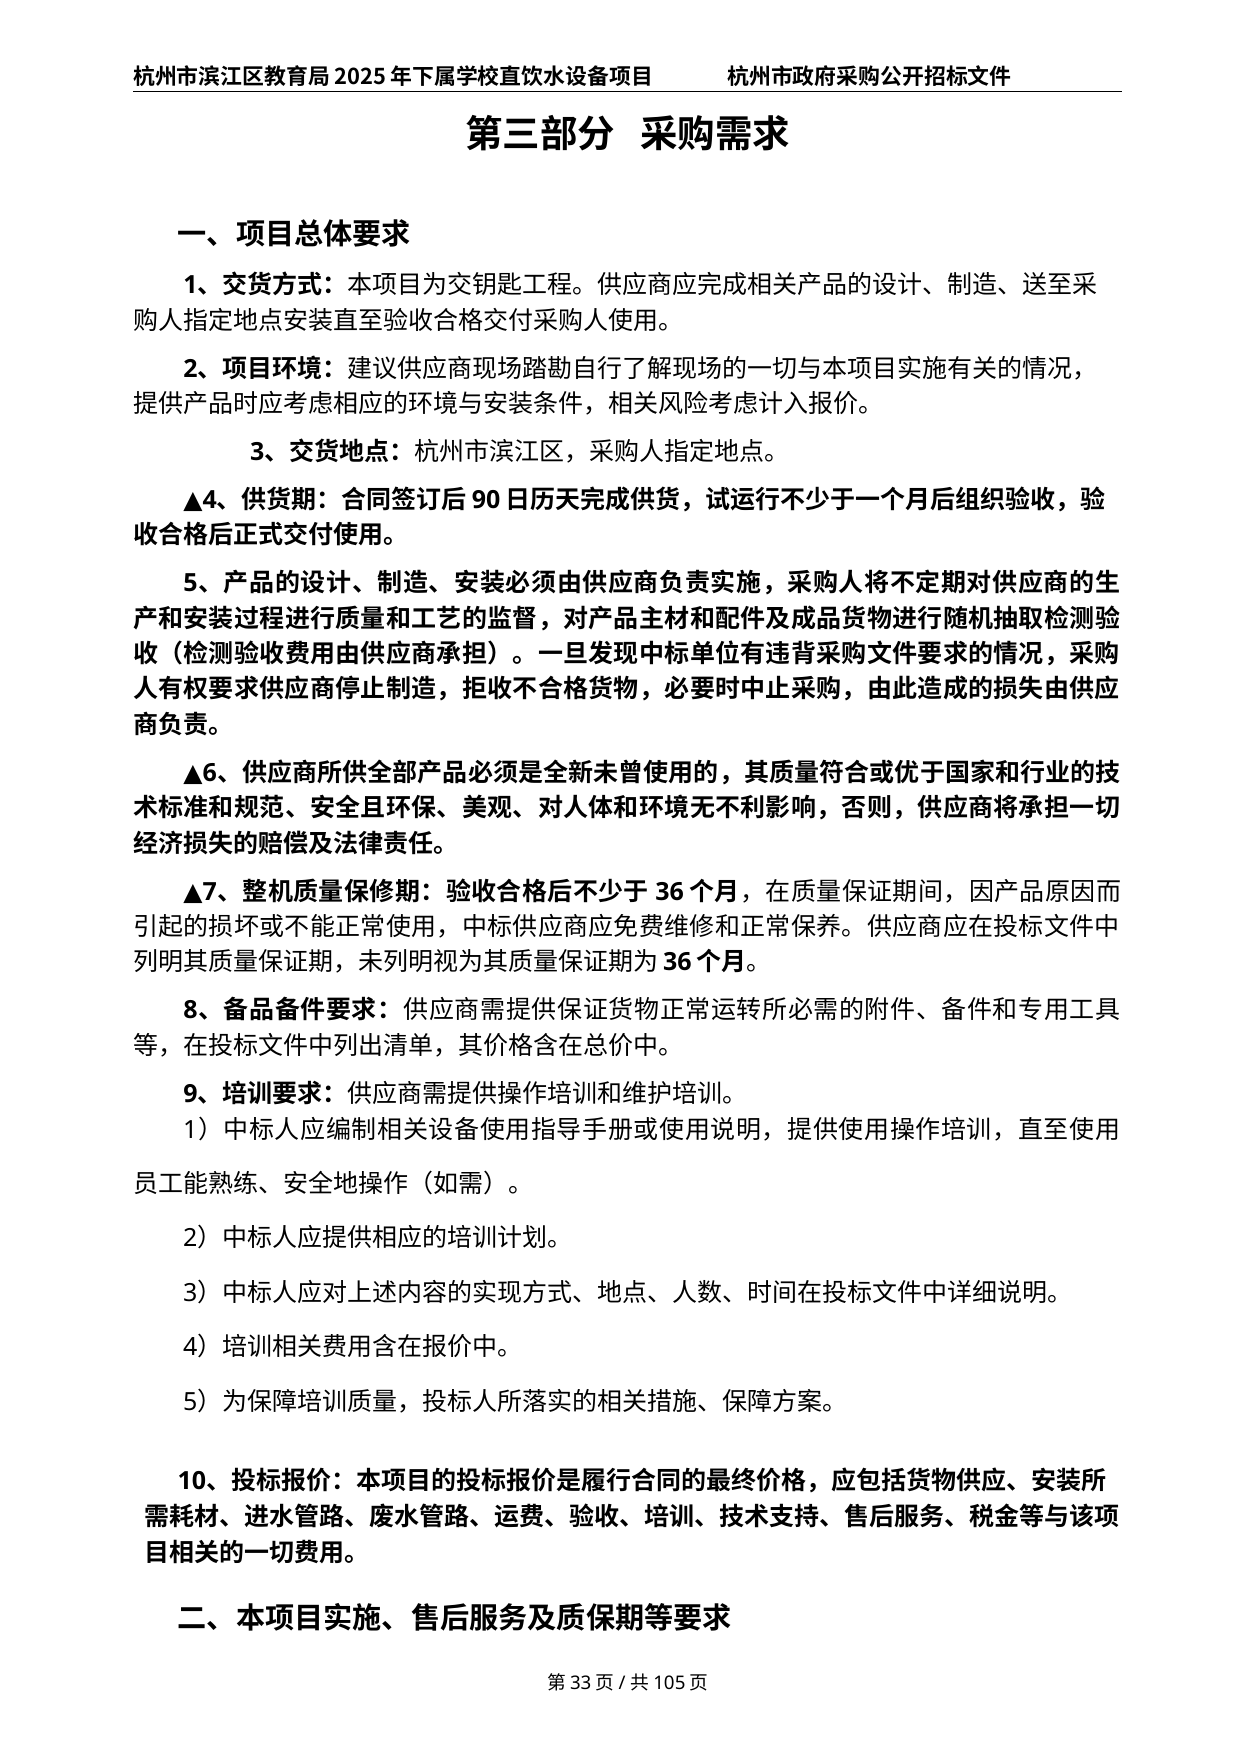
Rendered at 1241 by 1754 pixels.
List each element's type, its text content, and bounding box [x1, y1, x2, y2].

text 1、交货方式：本项目为交钥匙工程。供应商应完成相关产品的设计、制造、送至采购人指定地点安装直至验收合格交付采购人使用。 [133, 265, 1122, 336]
text 一、项目总体要求 [144, 211, 1122, 253]
text 二、本项目实施、售后服务及质保期等要求 [144, 1594, 1122, 1636]
text 1）中标人应编制相关设备使用指导手册或使用说明，提供使用操作培训，直至使用员工能熟练、安全地操作（如需）。 [133, 1109, 1122, 1200]
text 2、项目环境：建议供应商现场踏勘自行了解现场的一切与本项目实施有关的情况，提供产品时应考虑相应的环境与安装条件，相关风险考虑计入报价。 [133, 349, 1122, 419]
text ▲4、供货期：合同签订后90日历天完成供货，试运行不少于一个月后组织验收，验收合格后正式交付使用。 [133, 480, 1122, 551]
text ▲6、供应商所供全部产品必须是全新未曾使用的，其质量符合或优于国家和行业的技术标准和规范、安全且环保、美观、对人体和环境无不利影响，否则，供应商将承担一切经济损失的赔偿及法律责任。 [133, 753, 1122, 859]
text 3、交货地点：杭州市滨江区，采购人指定地点。 [183, 432, 1122, 467]
text 5、产品的设计、制造、安装必须由供应商负责实施，采购人将不定期对供应商的生产和安装过程进行质量和工艺的监督，对产品主材和配件及成品货物进行随机抽取检测验收（检测验收费用由供应商承担）。一旦发现中标单位有违背采购文件要求的情况，采购人有权要求供应商停止制造，拒收不合格货物，必要时中止采购，由此造成的损失由供应商负责。 [133, 563, 1122, 740]
text 3）中标人应对上述内容的实现方式、地点、人数、时间在投标文件中详细说明。 [133, 1272, 1122, 1308]
text 第三部分 采购需求 [133, 104, 1122, 158]
text 4）培训相关费用含在报价中。 [133, 1327, 1122, 1363]
text 10、投标报价：本项目的投标报价是履行合同的最终价格，应包括货物供应、安装所需耗材、进水管路、废水管路、运费、验收、培训、技术支持、售后服务、税金等与该项目相关的一切费用。 [144, 1460, 1122, 1569]
text 8、备品备件要求：供应商需提供保证货物正常运转所必需的附件、备件和专用工具等，在投标文件中列出清单，其价格含在总价中。 [133, 990, 1122, 1061]
text 2）中标人应提供相应的培训计划。 [133, 1218, 1122, 1254]
text ▲7、整机质量保修期：验收合格后不少于36个月，在质量保证期间，因产品原因而引起的损坏或不能正常使用，中标供应商应免费维修和正常保养。供应商应在投标文件中列明其质量保证期，未列明视为其质量保证期为36个月。 [133, 872, 1122, 978]
text 5）为保障培训质量，投标人所落实的相关措施、保障方案。 [133, 1381, 1122, 1417]
text 9、培训要求：供应商需提供操作培训和维护培训。 [133, 1074, 1122, 1109]
